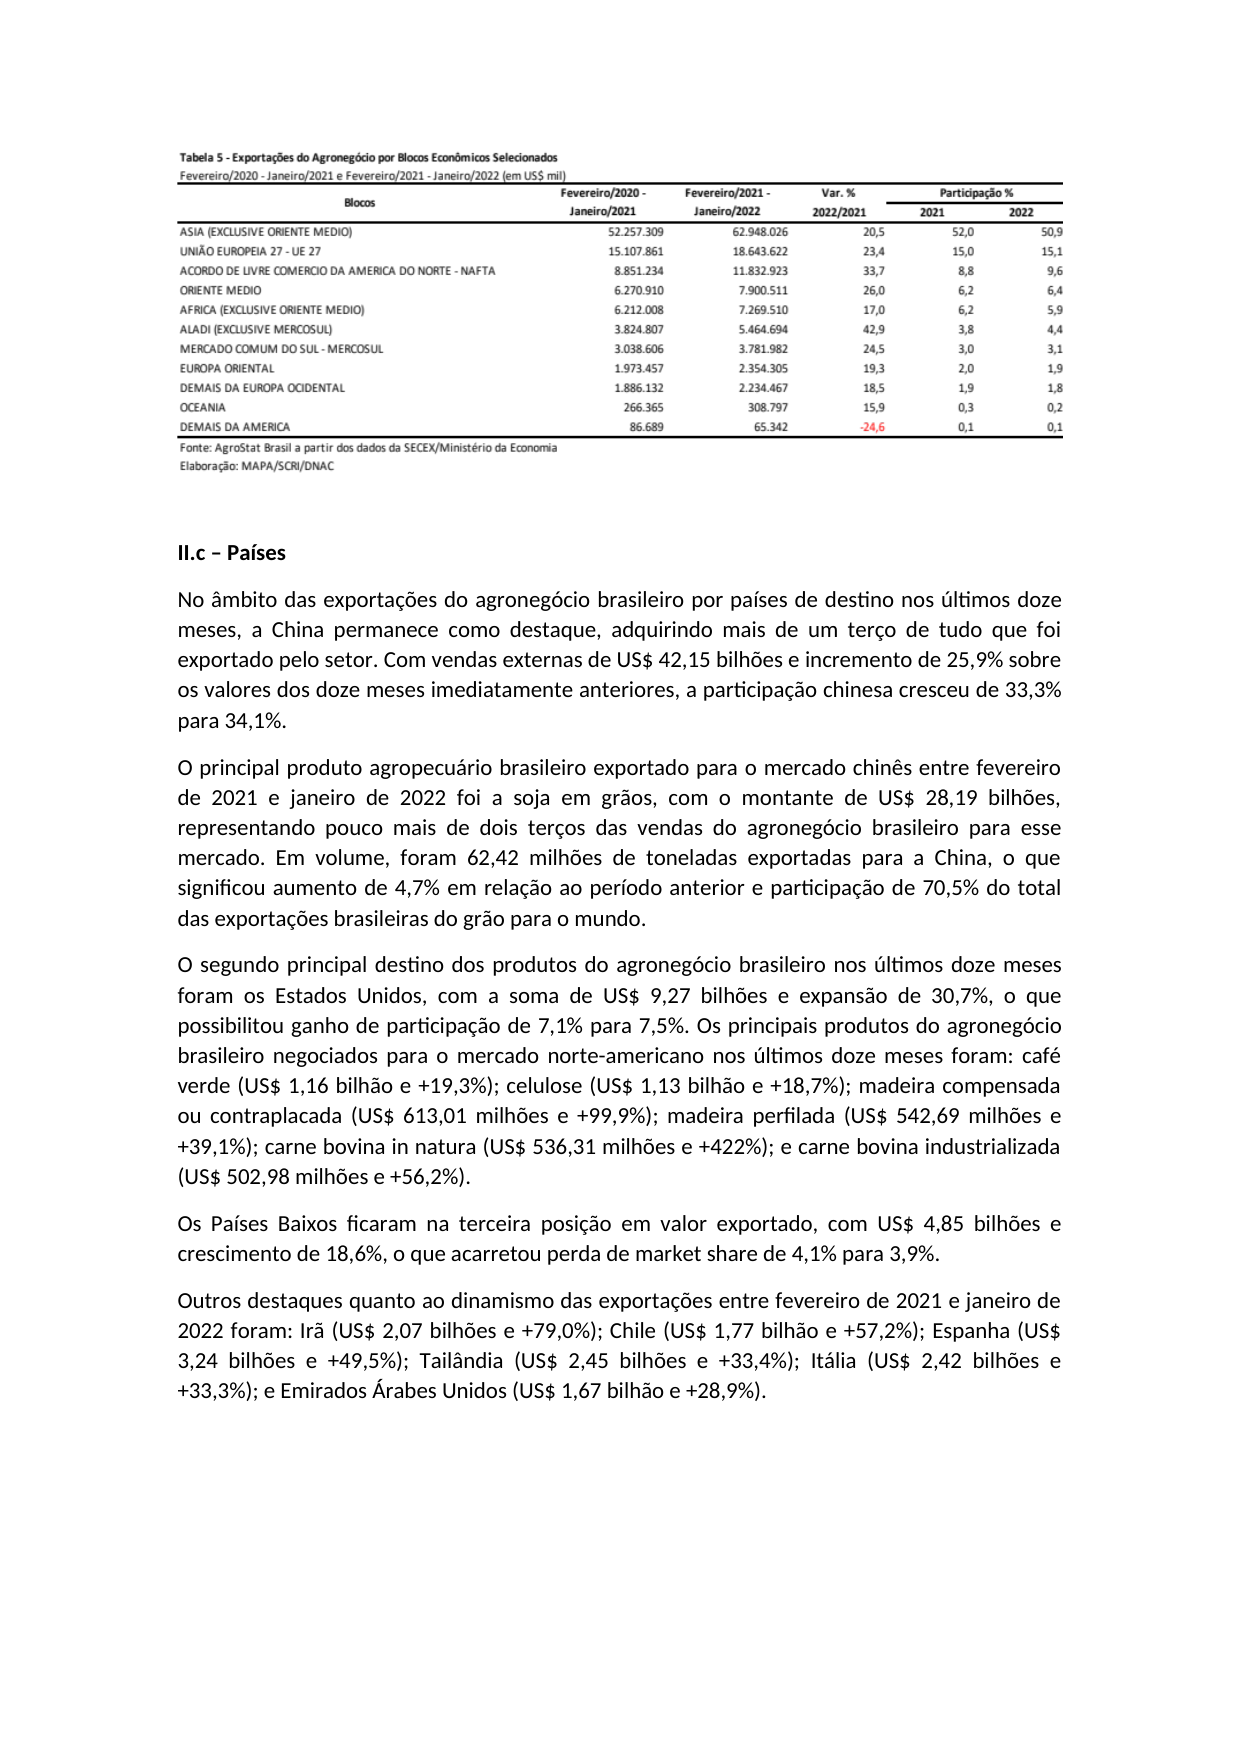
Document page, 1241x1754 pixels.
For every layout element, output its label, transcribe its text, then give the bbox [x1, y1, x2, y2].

text Os Países Baixos ficaram na terceira posição em valor exportado, com US$ 4,85 bilhões e crescimento de 18,6%, o que acarretou perda de market share de 4,1% para 3,9%. [177, 1209, 1063, 1267]
text No âmbito das exportações do agronegócio brasileiro por países de destino nos últimos doze meses, a China permanece como destaque, adquirindo mais de um terço de tudo que foi exportado pelo setor. Com vendas externas de US$ 42,15 bilhões e incremento de 25,9% sobre os valores dos doze meses imediatamente anteriores, a participação chinesa cresceu de 33,3% para 34,1%. [177, 585, 1063, 734]
text O principal produto agropecuário brasileiro exportado para o mercado chinês entre fevereiro de 2021 e janeiro de 2022 foi a soja em grãos, com o montante de US$ 28,19 bilhões, representando pouco mais de dois terços das vendas do agronegócio brasileiro para esse mercado. Em volume, foram 62,42 milhões de toneladas exportadas para a China, o que significou aumento de 4,7% em relação ao período anterior e participação de 70,5% do total das exportações brasileiras do grão para o mundo. [177, 753, 1063, 932]
text Outros destaques quanto ao dinamismo das exportações entre fevereiro de 2021 e janeiro de 2022 foram: Irã (US$ 2,07 bilhões e +79,0%); Chile (US$ 1,77 bilhão e +57,2%); Espanha (US$ 3,24 bilhões e +49,5%); Tailândia (US$ 2,45 bilhões e +33,4%); Itália (US$ 2,42 bilhões e +33,3%); e Emirados Árabes Unidos (US$ 1,67 bilhão e +28,9%). [177, 1286, 1063, 1405]
text O segundo principal destino dos produtos do agronegócio brasileiro nos últimos doze meses foram os Estados Unidos, com a soma de US$ 9,27 bilhões e expansão de 30,7%, o que possibilitou ganho de participação de 7,1% para 7,5%. Os principais produtos do agronegócio brasileiro negociados para o mercado norte-americano nos últimos doze meses foram: café verde (US$ 1,16 bilhão e +19,3%); celulose (US$ 1,13 bilhão e +18,7%); madeira compensada ou contraplacada (US$ 613,01 milhões e +99,9%); madeira perfilada (US$ 542,69 milhões e +39,1%); carne bovina in natura (US$ 536,31 milhões e +422%); e carne bovina industrializada (US$ 502,98 milhões e +56,2%). [177, 951, 1063, 1190]
text II.c – Países [177, 538, 1063, 566]
